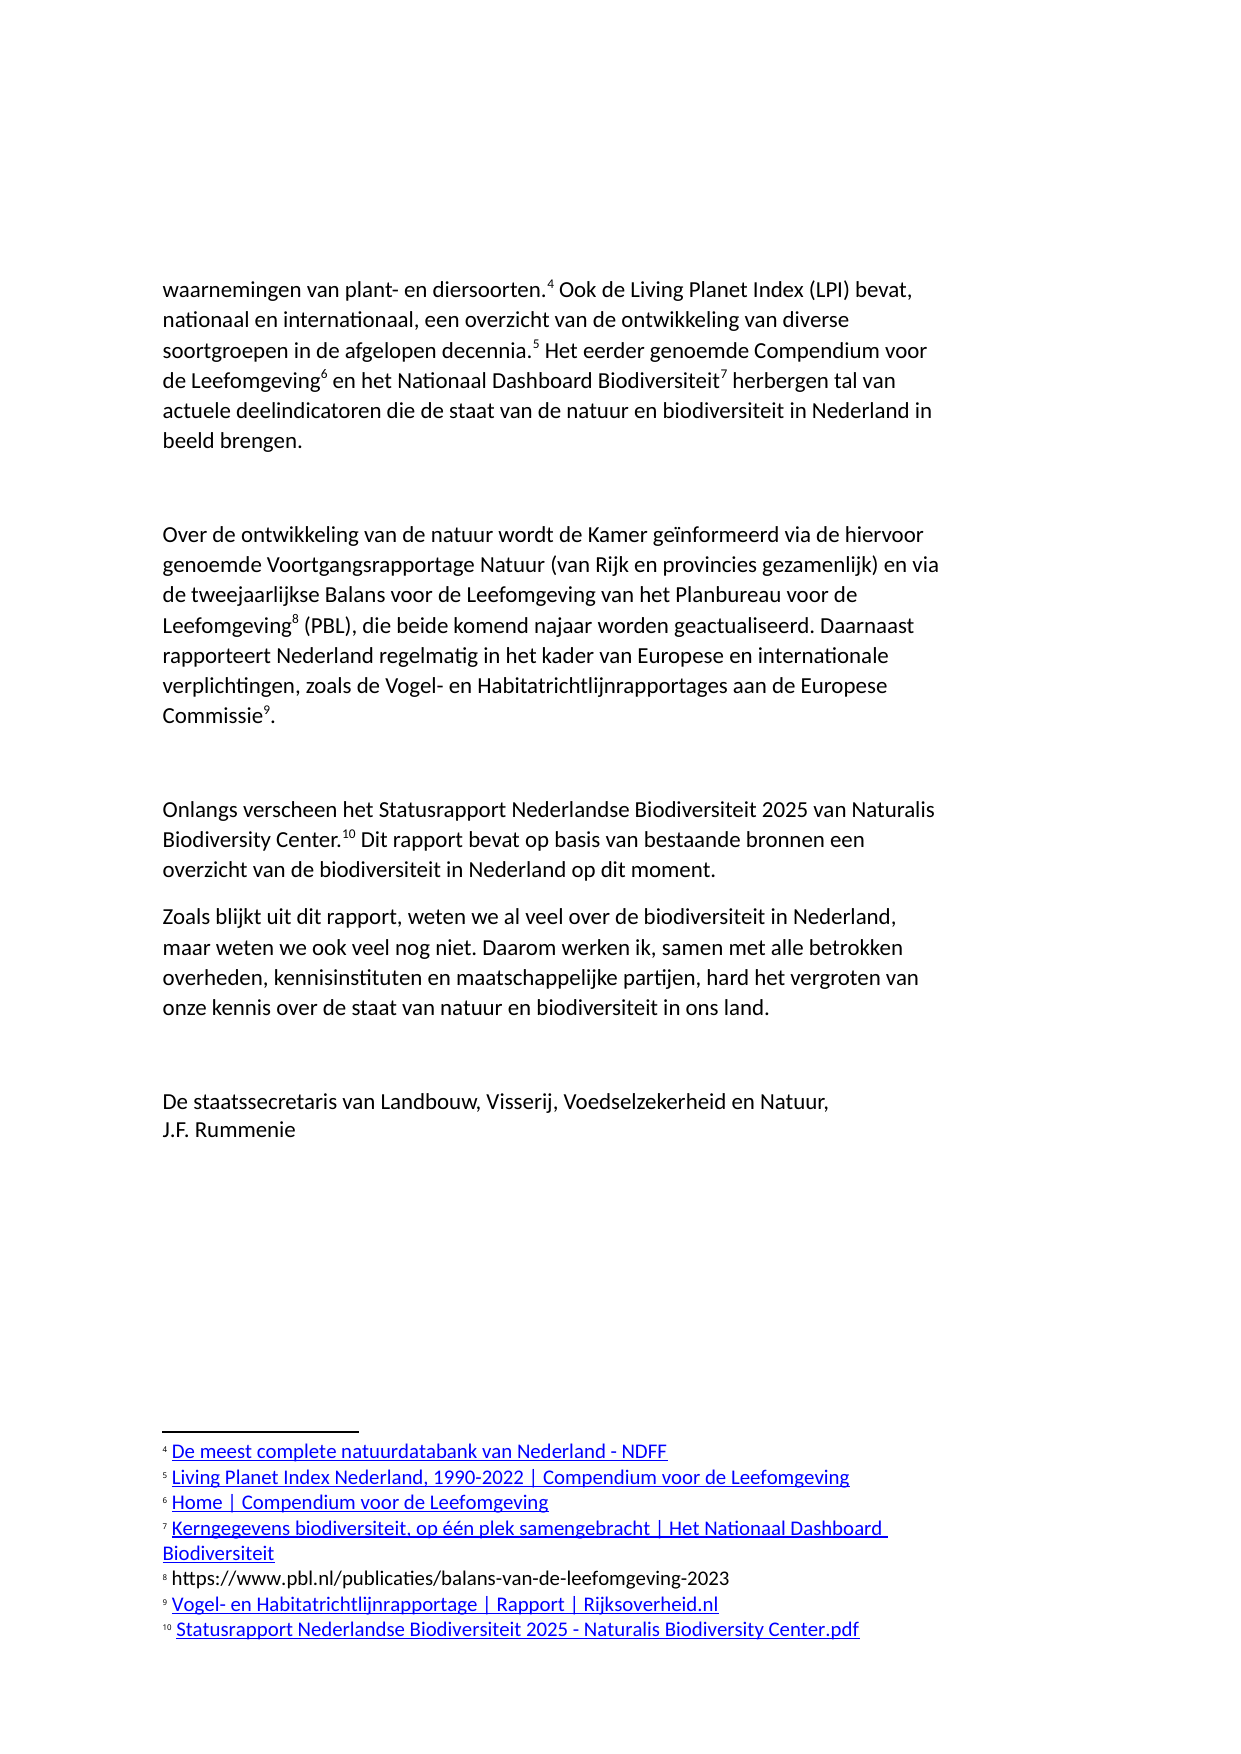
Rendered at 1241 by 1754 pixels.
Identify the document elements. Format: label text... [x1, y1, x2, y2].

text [162, 275, 947, 454]
text Over de ontwikkeling van de natuur wordt de Kamer geïnformeerd via de hiervoor genoemde Voortgangsrapportage Natuur (van Rijk en provincies gezamenlijk) en via de tweejaarlijkse Balans voor de Leefomgeving van het Planbureau voor de Leefomgeving (PBL), die beide komend najaar worden geactualiseerd. Daarnaast rapporteert Nederland regelmatig in het kader van Europese en internationale verplichtingen, zoals de Vogel- en Habitatrichtlijnrapportages aan de Europese Commissie. [162, 520, 947, 729]
text J.F. Rummenie [162, 1115, 947, 1143]
text Zoals blijkt uit dit rapport, weten we al veel over de biodiversiteit in Nederland, maar weten we ook veel nog niet. Daarom werken ik, samen met alle betrokken overheden, kennisinstituten en maatschappelijke partijen, hard het vergroten van onze kennis over de staat van natuur en biodiversiteit in ons land. [162, 902, 947, 1021]
text Onlangs verscheen het Statusrapport Nederlandse Biodiversiteit 2025 van Naturalis Biodiversity Center. Dit rapport bevat op basis van bestaande bronnen een overzicht van de biodiversiteit in Nederland op dit moment. [162, 795, 947, 883]
text De staatssecretaris van Landbouw, Visserij, Voedselzekerheid en Natuur, [162, 1087, 947, 1115]
